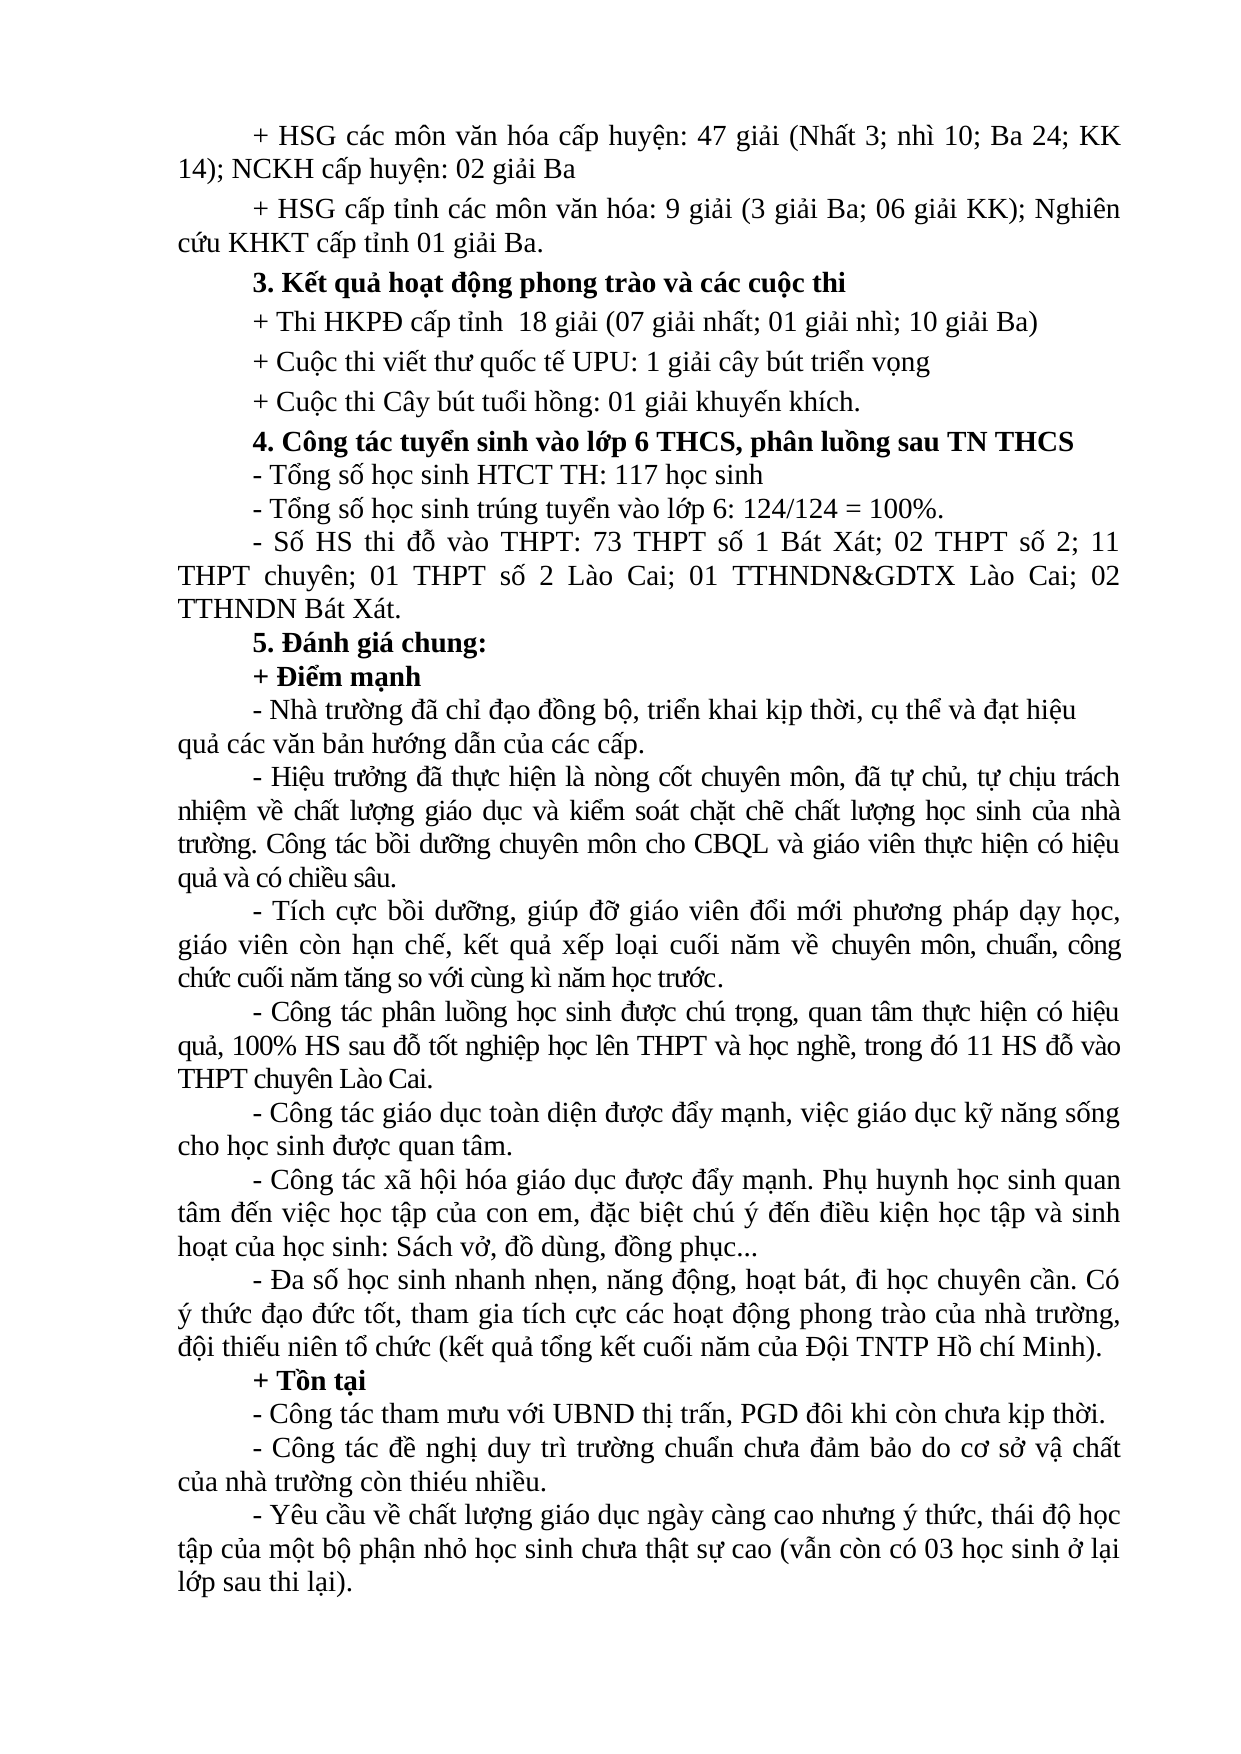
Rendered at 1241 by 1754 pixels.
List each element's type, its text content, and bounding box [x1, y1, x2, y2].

text - Công tác phân luồng học sinh được chú trọng, quan tâm thực hiện có hiệu quả, 100% HS sau đỗ tốt nghiệp học lên THPT và học nghề, trong đó 11 HS đỗ vào THPT chuyên Lào Cai. [177, 994, 1122, 1095]
text - Tích cực bồi dưỡng, giúp đỡ giáo viên đổi mới phương pháp dạy học, giáo viên còn hạn chế, kết quả xếp loại cuối năm về chuyên môn, chuẩn, công chức cuối năm tăng so với cùng kì năm học trước. [177, 893, 1122, 994]
text - Tổng số học sinh trúng tuyển vào lớp 6: 124/124 = 100%. [177, 491, 1122, 524]
text - Công tác xã hội hóa giáo dục được đẩy mạnh. Phụ huynh học sinh quan tâm đến việc học tập của con em, đặc biệt chú ý đến điều kiện học tập và sinh hoạt của học sinh: Sách vở, đồ dùng, đồng phục... [177, 1162, 1122, 1262]
text + Thi HKPĐ cấp tỉnh 18 giải (07 giải nhất; 01 giải nhì; 10 giải Ba) [177, 304, 1122, 338]
text 5. Đánh giá chung: [177, 625, 1122, 659]
text - Hiệu trưởng đã thực hiện là nòng cốt chuyên môn, đã tự chủ, tự chịu trách nhiệm về chất lượng giáo dục và kiểm soát chặt chẽ chất lượng học sinh của nhà trường. Công tác bồi dưỡng chuyên môn cho CBQL và giáo viên thực hiện có hiệu quả và có chiều sâu. [177, 759, 1122, 893]
text - Yêu cầu về chất lượng giáo dục ngày càng cao nhưng ý thức, thái độ học tập của một bộ phận nhỏ học sinh chưa thật sự cao (vẫn còn có 03 học sinh ở lại lớp sau thi lại). [177, 1497, 1122, 1598]
text + Cuộc thi Cây bút tuổi hồng: 01 giải khuyến khích. [177, 384, 1122, 418]
text + Điểm mạnh [177, 659, 1122, 692]
text - Công tác tham mưu với UBND thị trấn, PGD đôi khi còn chưa kịp thời. [177, 1397, 1122, 1430]
text 3. Kết quả hoạt động phong trào và các cuộc thi [177, 265, 1122, 298]
text - Nhà trường đã chỉ đạo đồng bộ, triển khai kịp thời, cụ thể và đạt hiệu quả các văn bản hướng dẫn của các cấp. [177, 692, 1122, 759]
text + Tồn tại [177, 1363, 1122, 1397]
text - Công tác giáo dục toàn diện được đẩy mạnh, việc giáo dục kỹ năng sống cho học sinh được quan tâm. [177, 1095, 1122, 1162]
text + HSG cấp tỉnh các môn văn hóa: 9 giải (3 giải Ba; 06 giải KK); Nghiên cứu KHKT cấp tỉnh 01 giải Ba. [177, 191, 1122, 258]
text - Tổng số học sinh HTCT TH: 117 học sinh [177, 457, 1122, 491]
text + Cuộc thi viết thư quốc tế UPU: 1 giải cây bút triển vọng [177, 344, 1122, 378]
text - Đa số học sinh nhanh nhẹn, năng động, hoạt bát, đi học chuyên cần. Có ý thức đạo đức tốt, tham gia tích cực các hoạt động phong trào của nhà trường, đội thiếu niên tổ chức (kết quả tổng kết cuối năm của Đội TNTP Hồ chí Minh). [177, 1262, 1122, 1363]
text + HSG các môn văn hóa cấp huyện: 47 giải (Nhất 3; nhì 10; Ba 24; KK 14); NCKH cấp huyện: 02 giải Ba [177, 118, 1122, 185]
text - Số HS thi đỗ vào THPT: 73 THPT số 1 Bát Xát; 02 THPT số 2; 11 THPT chuyên; 01 THPT số 2 Lào Cai; 01 TTHNDN&GDTX Lào Cai; 02 TTHNDN Bát Xát. [177, 524, 1122, 625]
text - Công tác đề nghị duy trì trường chuẩn chưa đảm bảo do cơ sở vậ chất của nhà trường còn thiéu nhiều. [177, 1430, 1122, 1497]
text 4. Công tác tuyển sinh vào lớp 6 THCS, phân luồng sau TN THCS [177, 424, 1122, 457]
